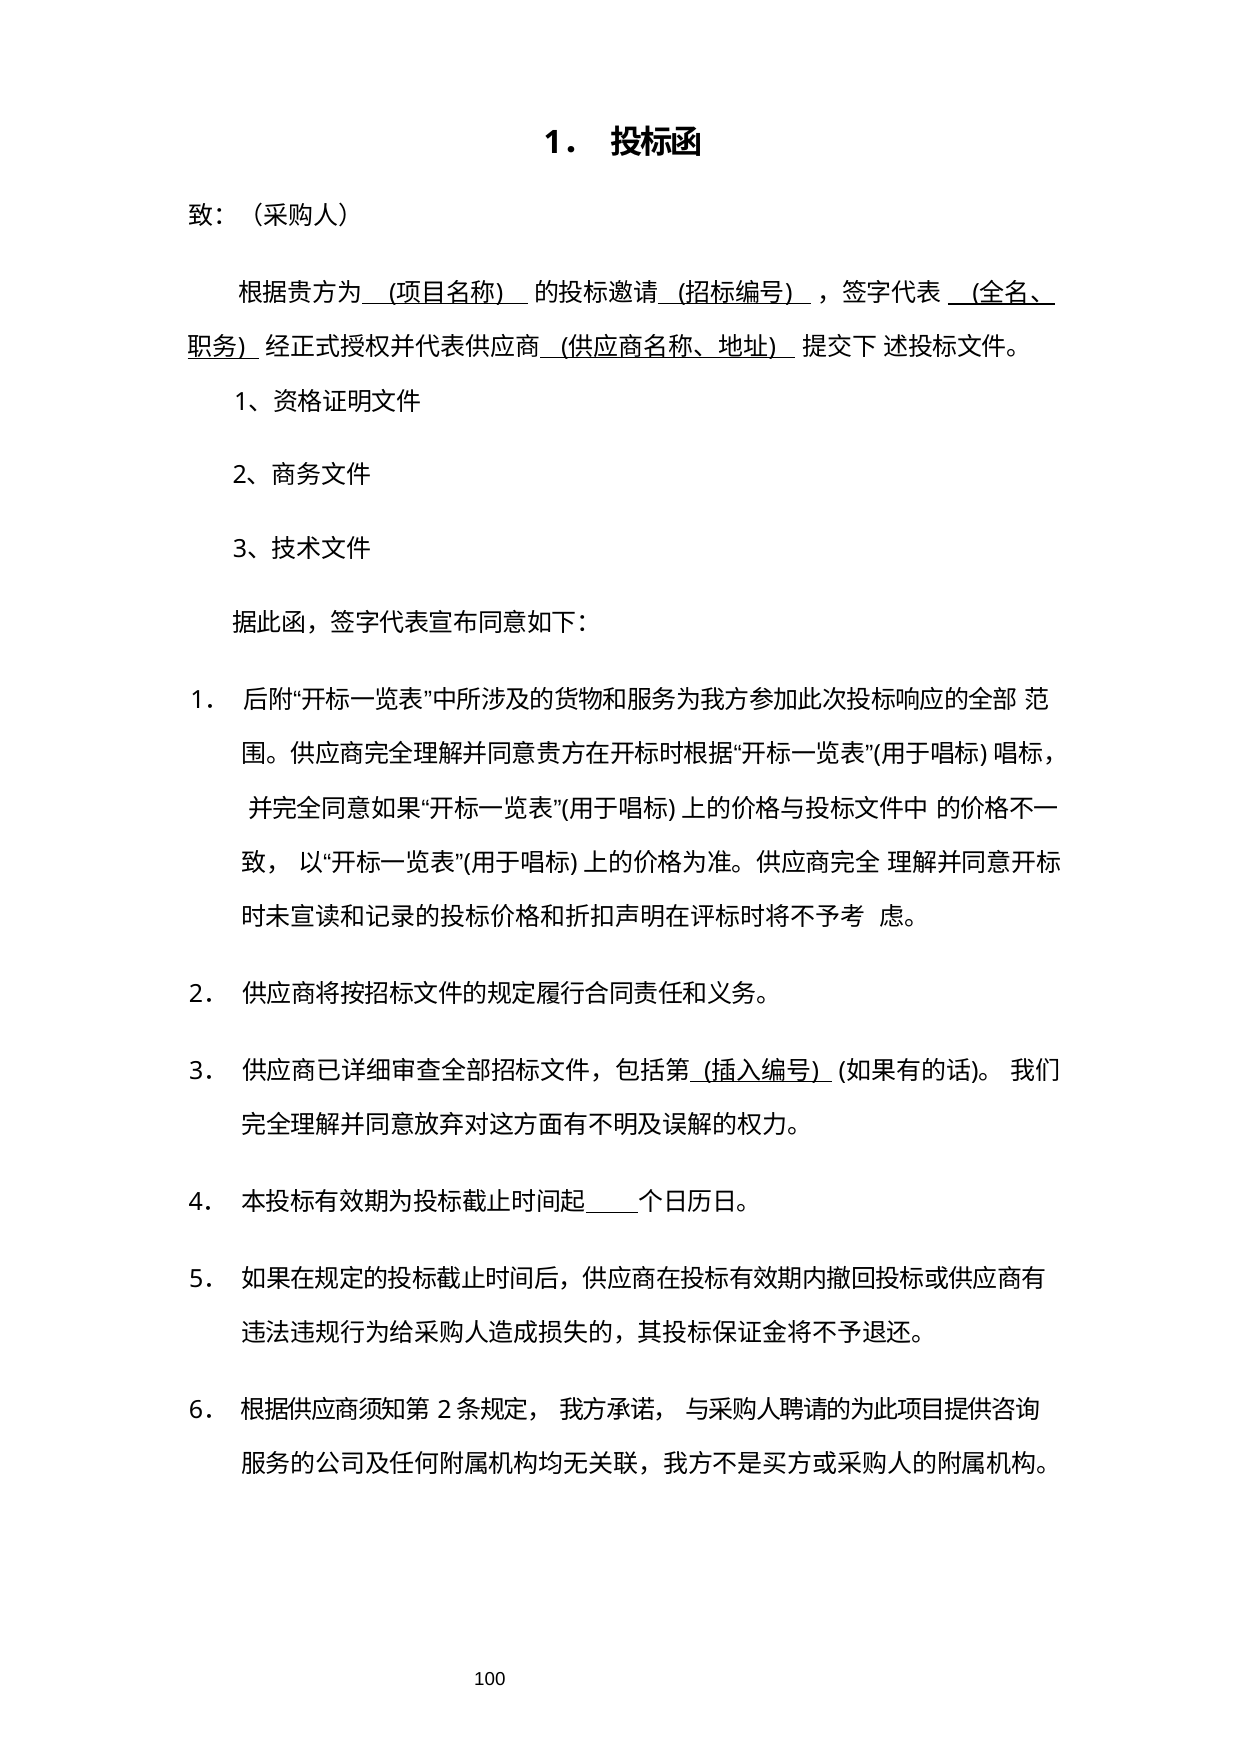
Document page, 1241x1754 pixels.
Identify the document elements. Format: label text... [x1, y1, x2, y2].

text 4． 本投标有效期为投标截止时间起 个日历日。 [188, 1181, 1064, 1217]
text 6． 根据供应商须知第 2 条规定， 我方承诺， 与采购人聘请的为此项目提供咨询 服务的公司及任何附属机构均无关联，我方不是买方或采购人的附属机构。 [189, 1389, 1061, 1480]
text 3． 供应商已详细审查全部招标文件，包括第 (插入编号) (如果有的话)。 我们完全理解并同意放弃对这方面有不明及误解的权力。 [189, 1050, 1062, 1141]
text 据此函，签字代表宣布同意如下： [232, 602, 1064, 639]
text 5． 如果在规定的投标截止时间后，供应商在投标有效期内撤回投标或供应商有 违法违规行为给采购人造成损失的，其投标保证金将不予退还。 [189, 1258, 1053, 1349]
text 根据贵方为 (项目名称) 的投标邀请 (招标编号) ，签字代表 (全名、职务) 经正式授权并代表供应商 (供应商名称、地址) 提交下 述投标文件。 [187, 272, 1053, 363]
text 致：（采购人） [188, 195, 1064, 232]
text 1、资格证明文件 [234, 381, 1064, 417]
text 2、商务文件 [232, 454, 1064, 491]
text 2． 供应商将按招标文件的规定履行合同责任和义务。 [189, 973, 1064, 1010]
text 1． 后附“开标一览表”中所涉及的货物和服务为我方参加此次投标响应的全部 范围。供应商完全理解并同意贵方在开标时根据“开标一览表”(用于唱标) 唱标， 并完全同意如果“开标一览表”(用于唱标) 上的价格与投标文件中 的价格不一致， 以“开标一览表”(用于唱标) 上的价格为准。供应商完全 理解并同意开标时未宣读和记录的投标价格和折扣声明在评标时将不予考 虑。 [190, 679, 1064, 933]
text 3、技术文件 [233, 528, 1064, 564]
text 1． 投标函 [184, 116, 1064, 163]
